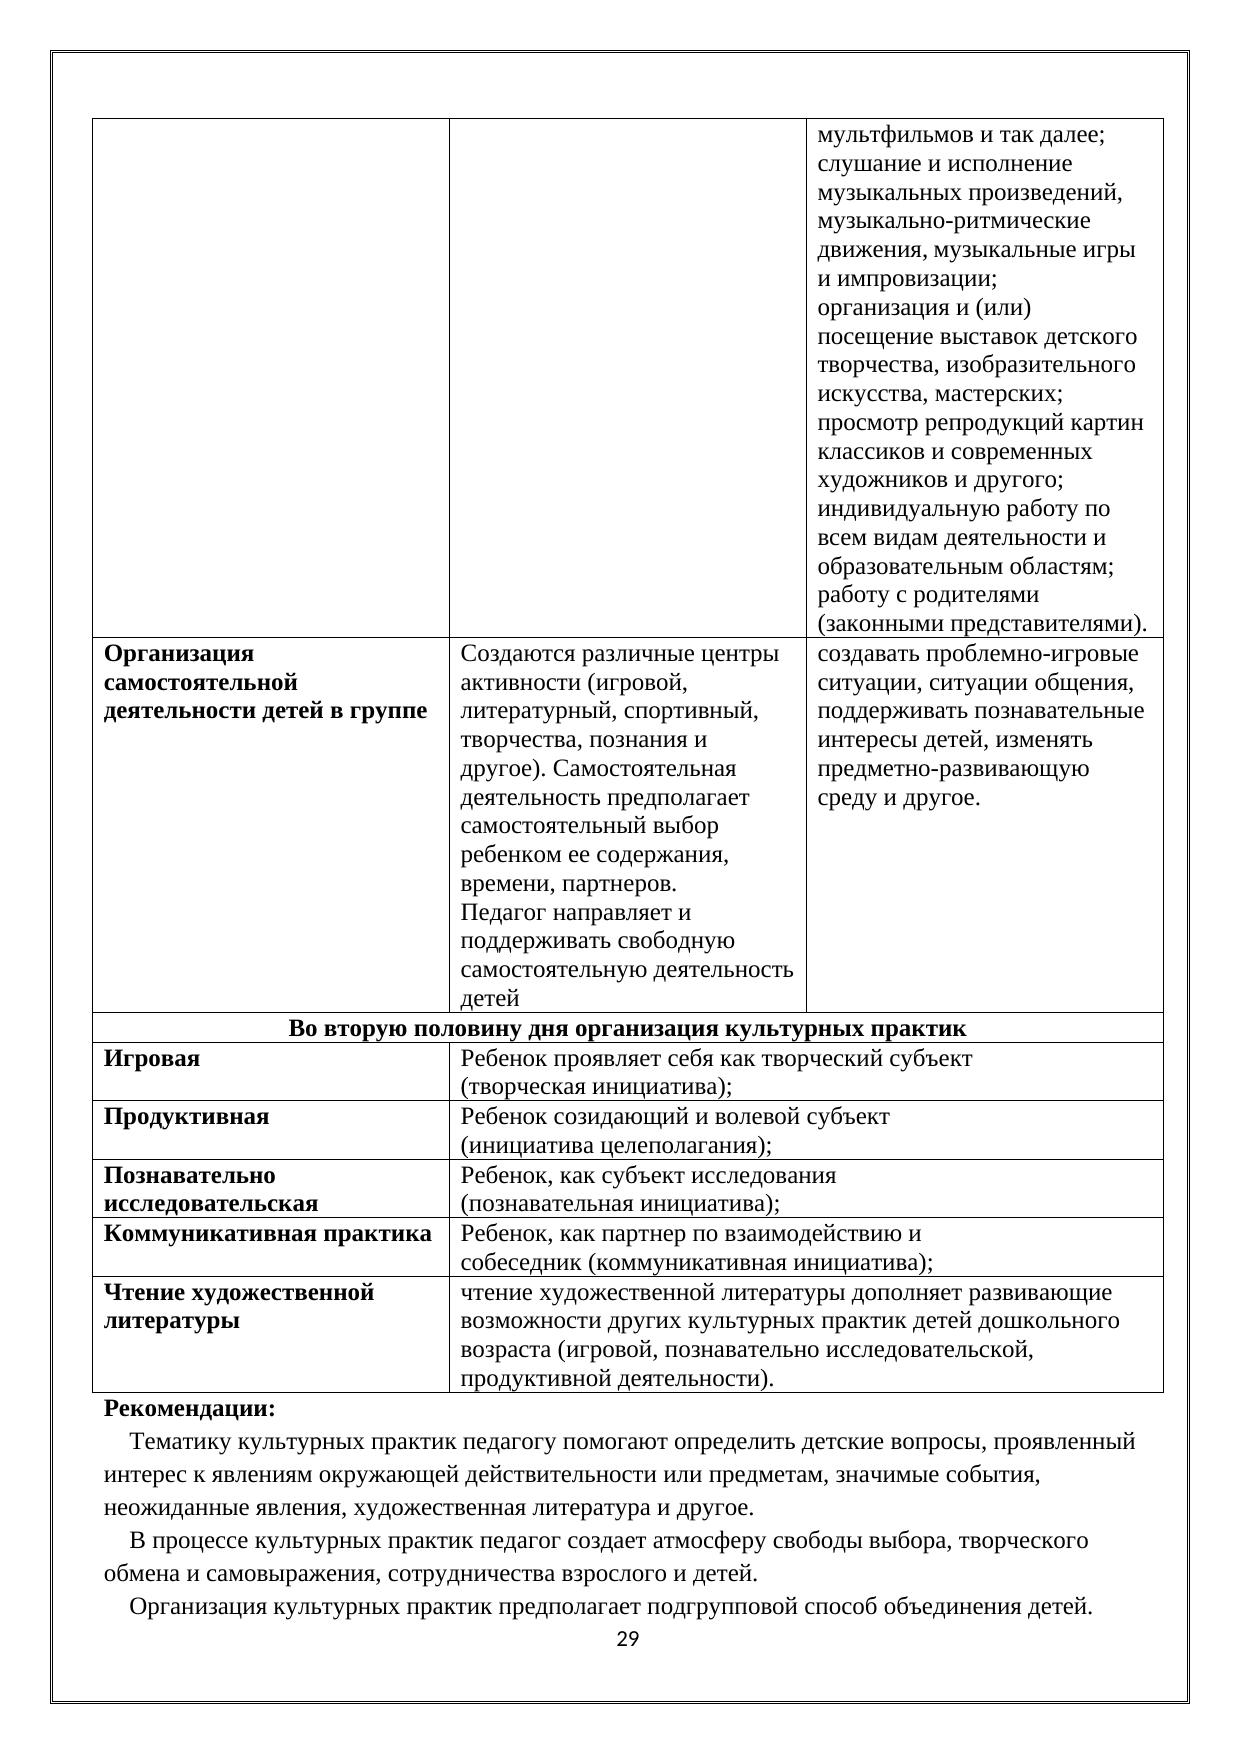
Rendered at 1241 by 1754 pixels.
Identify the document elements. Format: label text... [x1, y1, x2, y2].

table_cell Ребенок, как субъект исследования (познавательная инициатива); [450, 1160, 1163, 1217]
table_cell Коммуникативная практика [93, 1218, 449, 1276]
text  Тематику культурных практик педагогу помогают определить детские вопросы, проявленный интерес к явлениям окружающей действительности или предметам, значимые события, неожиданные явления, художественная литература и другое. [103, 1426, 1152, 1521]
table_cell Ребенок, как партнер по взаимодействию и собеседник (коммуникативная инициатива); [450, 1218, 1163, 1276]
table_cell Ребенок проявляет себя как творческий субъект (творческая инициатива); [450, 1043, 1163, 1100]
text  Организация культурных практик предполагает подгрупповой способ объединения детей. [103, 1591, 1152, 1620]
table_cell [450, 119, 806, 637]
table_cell Во вторую половину дня организация культурных практик [93, 1013, 1163, 1042]
table_cell чтение художественной литературы дополняет развивающие возможности других культурных практик детей дошкольного возраста (игровой, познавательно исследовательской, продуктивной деятельности). [450, 1277, 1163, 1392]
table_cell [807, 119, 1163, 637]
table_cell создавать проблемно-игровые ситуации, ситуации общения, поддерживать познавательные интересы детей, изменять предметно-развивающую среду и другое. [807, 638, 1163, 1012]
table_cell Ребенок созидающий и волевой субъект (инициатива целеполагания); [450, 1101, 1163, 1159]
table_cell Организация самостоятельной деятельности детей в группе [93, 638, 449, 1012]
table_cell Создаются различные центры активности (игровой, литературный, спортивный, творчества, познания и другое). Самостоятельная деятельность предполагает самостоятельный выбор ребенком ее содержания, времени, партнеров. Педагог направляет и поддерживать свободную самостоятельную деятельность детей [450, 638, 806, 1012]
table_cell Игровая [93, 1043, 449, 1100]
text  В процессе культурных практик педагог создает атмосферу свободы выбора, творческого обмена и самовыражения, сотрудничества взрослого и детей. [103, 1525, 1152, 1587]
table_cell Продуктивная [93, 1101, 449, 1159]
text Рекомендации: [103, 1393, 1152, 1422]
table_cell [93, 119, 449, 637]
table_cell Познавательно исследовательская [93, 1160, 449, 1217]
table_cell Чтение художественной литературы [93, 1277, 449, 1392]
